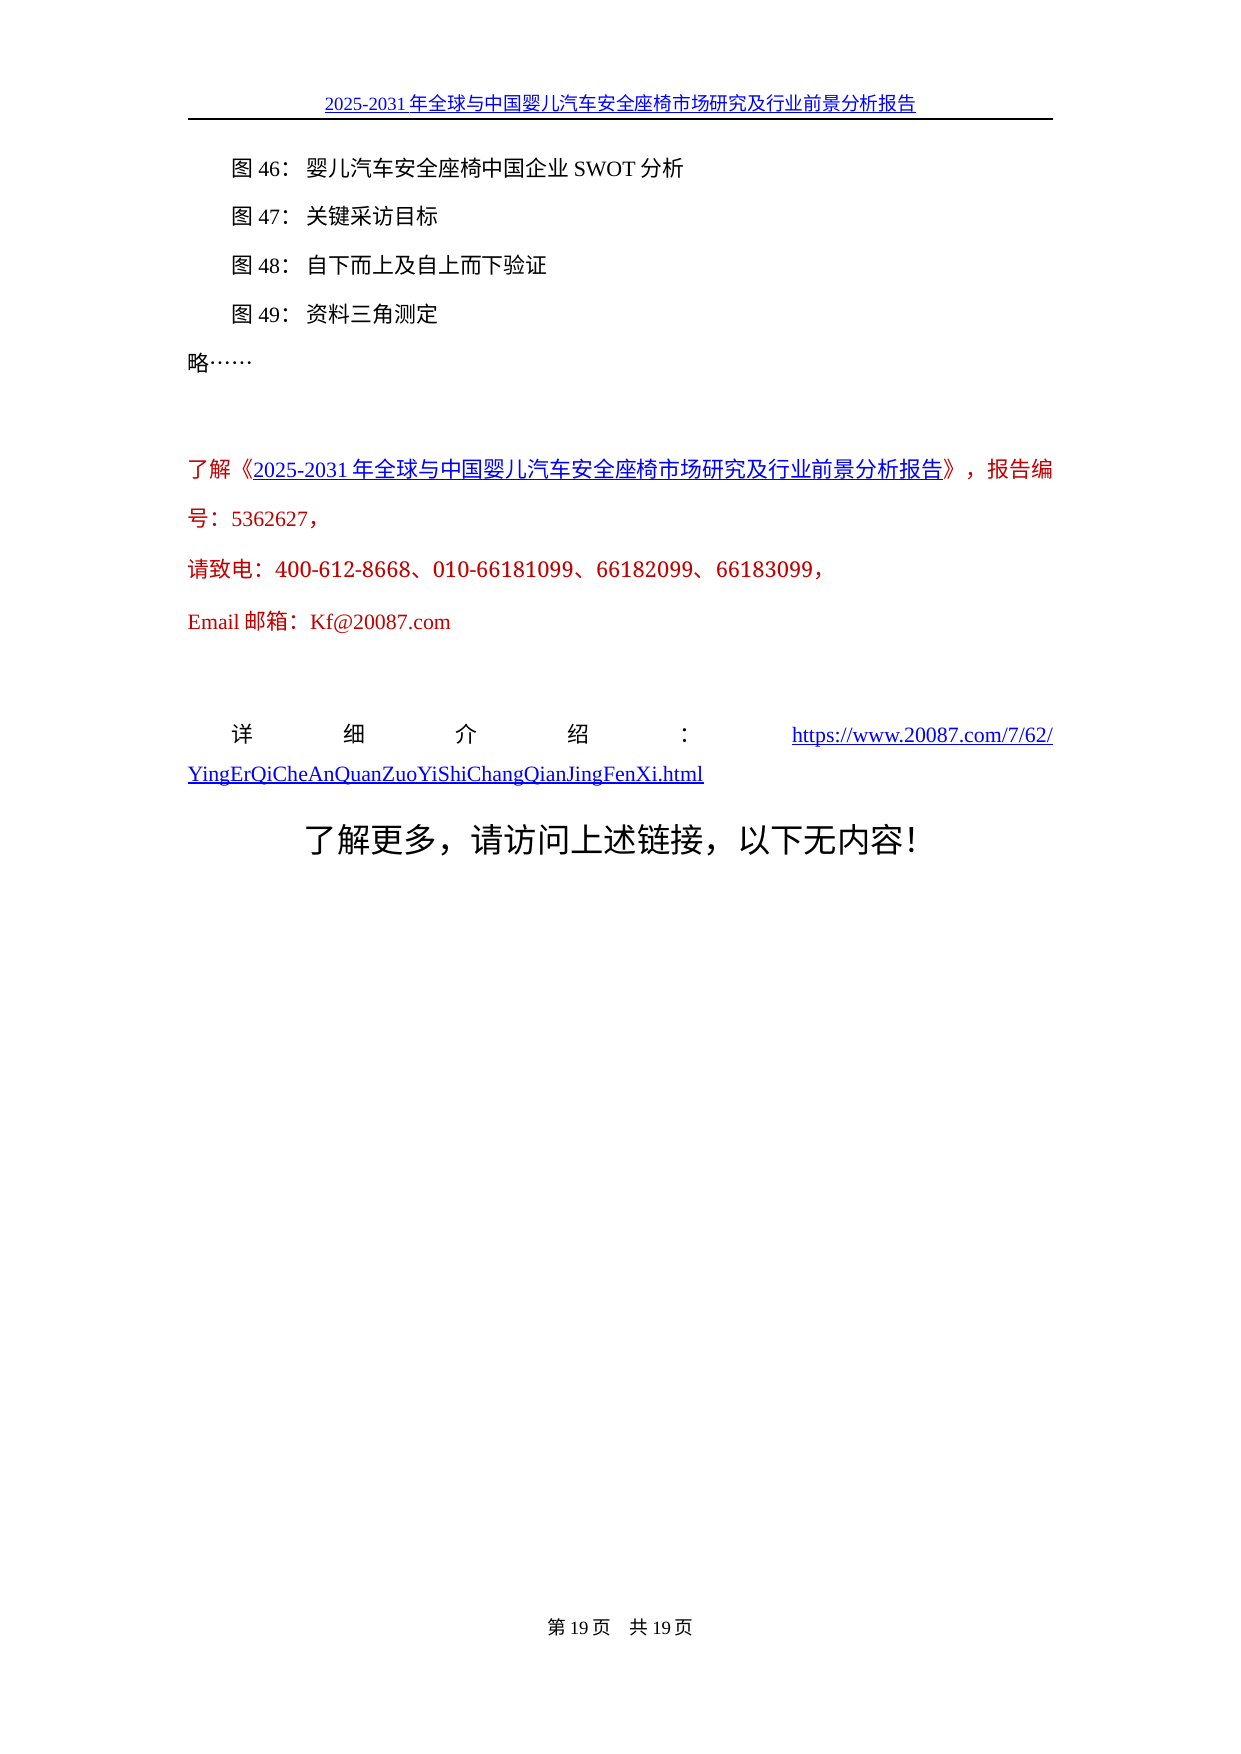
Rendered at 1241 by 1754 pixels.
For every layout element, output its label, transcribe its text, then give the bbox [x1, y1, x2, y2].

text 请致电：400-612-8668、010-66181099、66182099、66183099， [187, 552, 1053, 584]
text 详细介绍：https://www.20087.com/7/62/YingErQiCheAnQuanZuoYiShiChangQianJingFenXi.html [187, 716, 1053, 789]
title 了解更多，请访问上述链接，以下无内容！ [187, 805, 1053, 870]
text 了解《2025-2031年全球与中国婴儿汽车安全座椅市场研究及行业前景分析报告》，报告编号：5362627， [187, 452, 1053, 533]
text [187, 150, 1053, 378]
text Email邮箱：Kf@20087.com [187, 603, 1053, 636]
